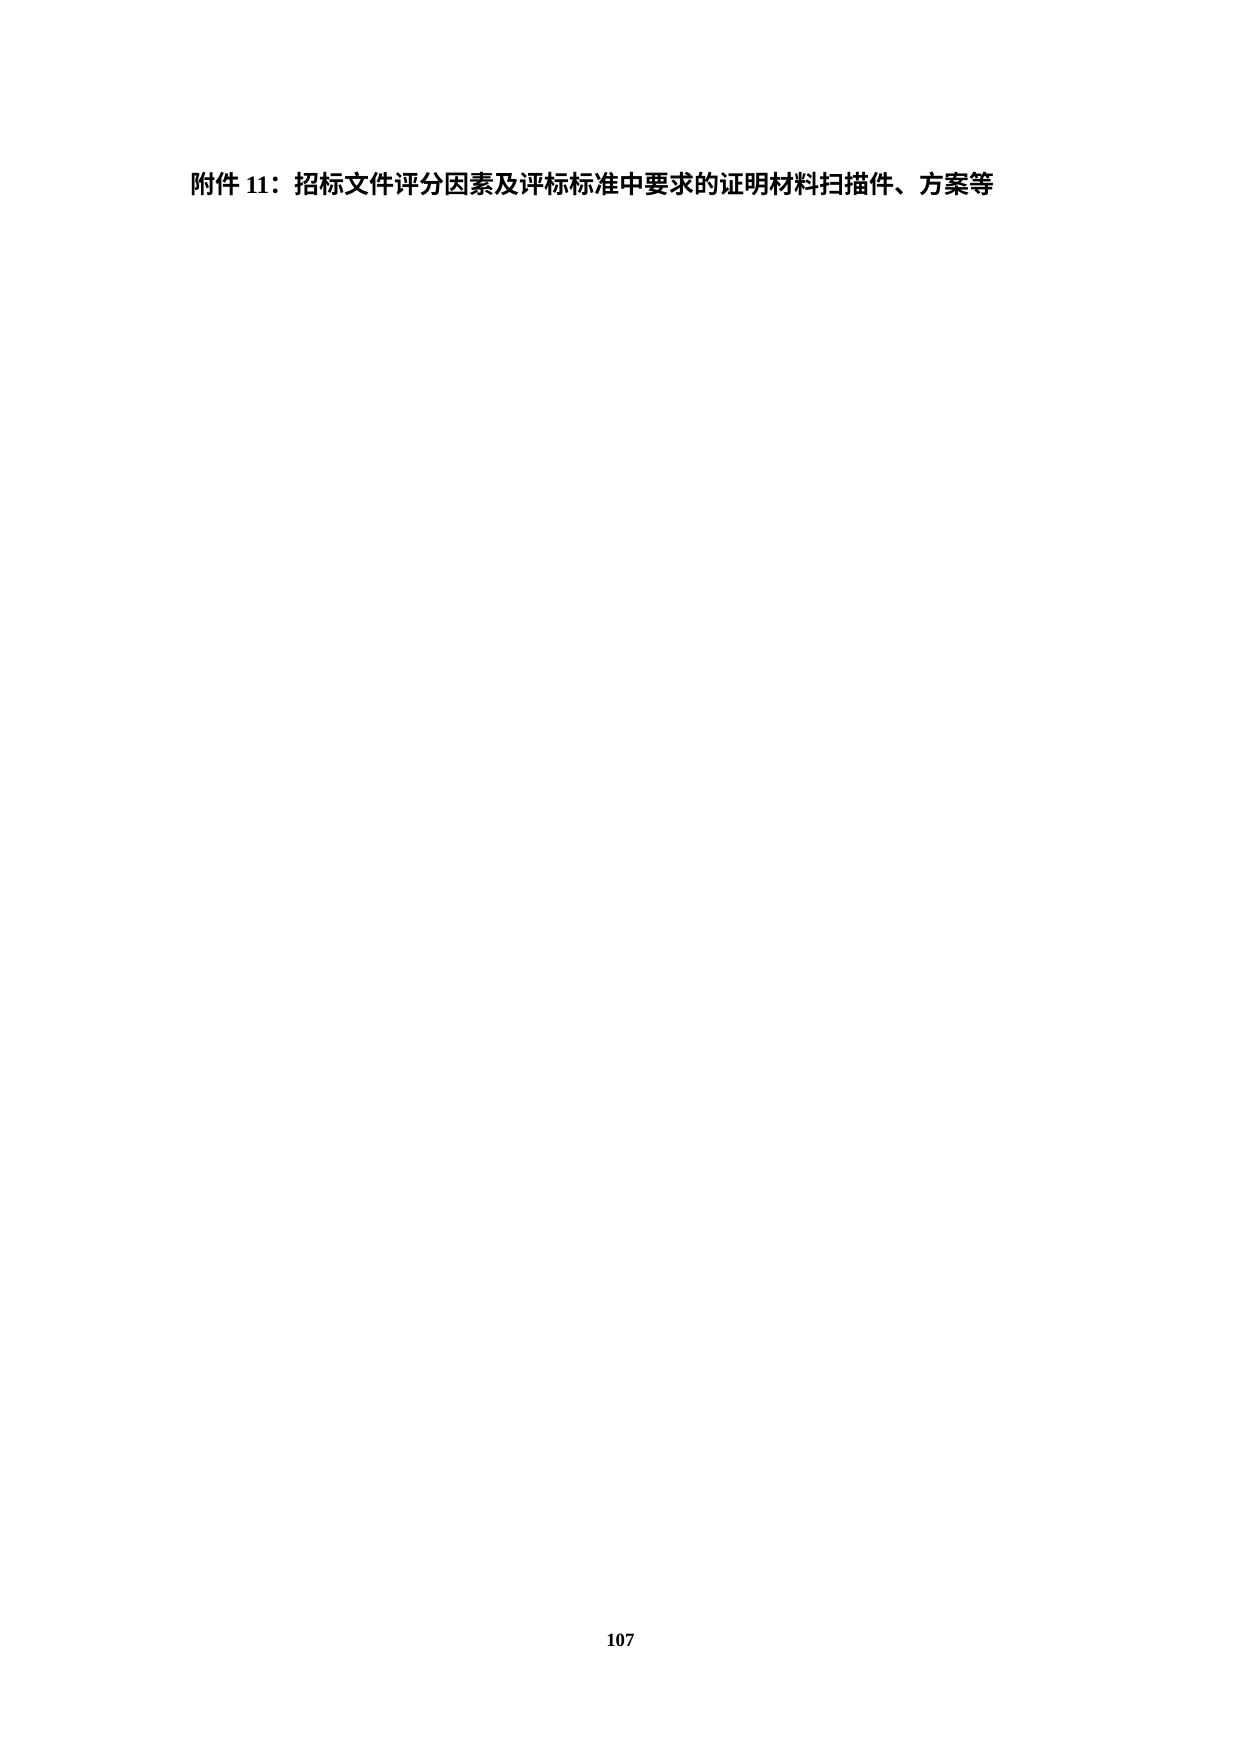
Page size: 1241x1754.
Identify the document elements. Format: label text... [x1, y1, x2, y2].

text 附件11：招标文件评分因素及评标标准中要求的证明材料扫描件、方案等 [190, 164, 1050, 201]
